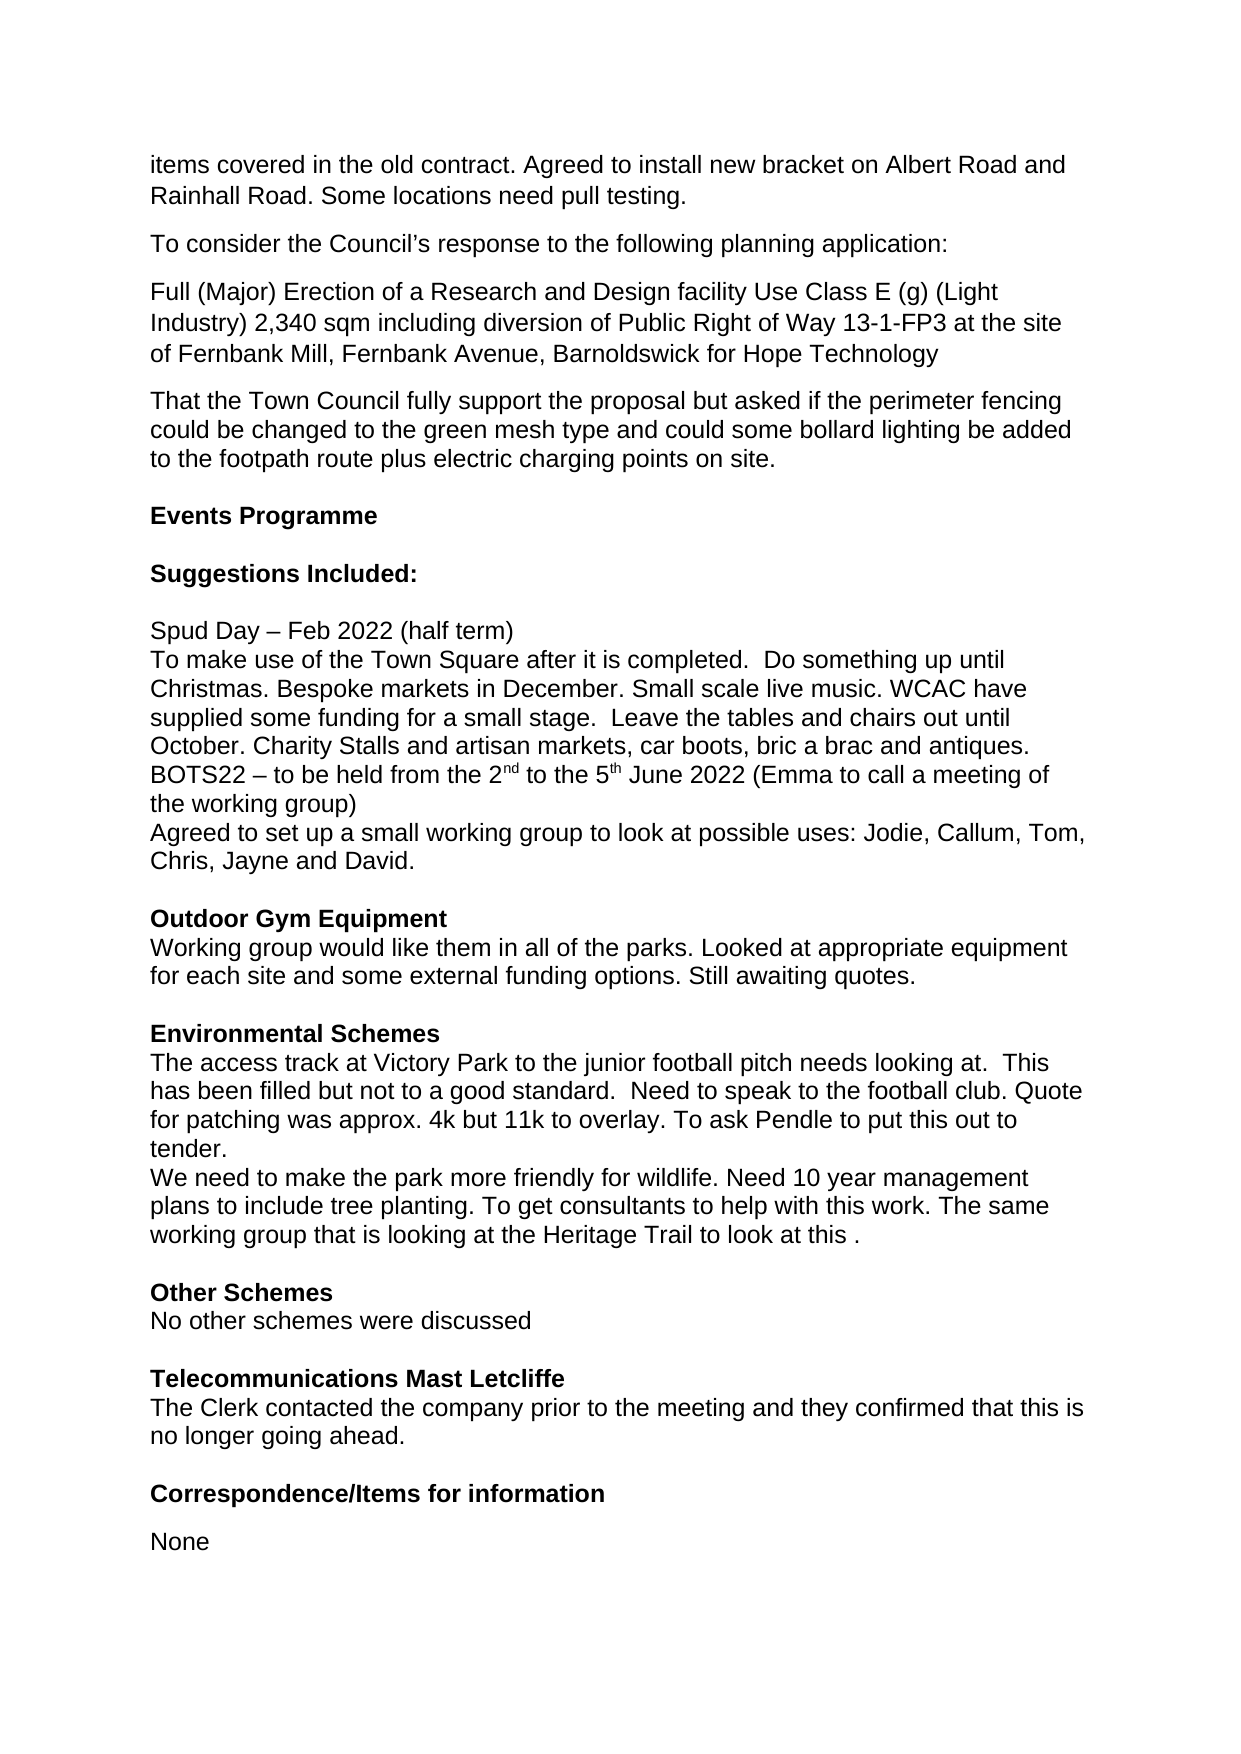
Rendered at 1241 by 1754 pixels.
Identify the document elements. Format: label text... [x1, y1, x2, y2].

text No other schemes were discussed [150, 1306, 1090, 1335]
text Environmental Schemes [150, 1019, 1090, 1047]
text To consider the Council’s response to the following planning application: [150, 229, 1090, 257]
text To make use of the Town Square after it is completed. Do something up until Christmas. Bespoke markets in December. Small scale live music. WCAC have supplied some funding for a small stage. Leave the tables and chairs out until October. Charity Stalls and artisan markets, car boots, bric a brac and antiques. [150, 645, 1090, 760]
text Correspondence/Items for information [150, 1479, 1090, 1507]
text The access track at Victory Park to the junior football pitch needs looking at. This has been filled but not to a good standard. Need to speak to the football club. Quote for patching was approx. 4k but 11k to overlay. To ask Pendle to put this out to tender. [150, 1047, 1090, 1162]
text We need to make the park more friendly for wildlife. Need 10 year management plans to include tree planting. To get consultants to help with this work. The same working group that is looking at the Heritage Trail to look at this . [150, 1162, 1090, 1249]
text Suggestions Included: [150, 559, 1090, 587]
text Agreed to set up a small working group to look at possible uses: Jodie, Callum, Tom, Chris, Jayne and David. [150, 817, 1090, 875]
text Other Schemes [150, 1277, 1090, 1306]
text Outdoor Gym Equipment [150, 904, 1090, 932]
text BOTS22 – to be held from the 2nd to the 5th June 2022 (Emma to call a meeting of the working group) [150, 760, 1090, 817]
text That the Town Council fully support the proposal but asked if the perimeter fencing could be changed to the green mesh type and could some bollard lighting be added to the footpath route plus electric charging points on site. [150, 386, 1090, 472]
text Telecommunications Mast Letcliffe [150, 1364, 1090, 1392]
text Events Programme [150, 472, 1090, 530]
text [150, 150, 1090, 210]
text Working group would like them in all of the parks. Looked at appropriate equipment for each site and some external funding options. Still awaiting quotes. [150, 932, 1090, 990]
text The Clerk contacted the company prior to the meeting and they confirmed that this is no longer going ahead. [150, 1392, 1090, 1450]
text None [150, 1526, 1090, 1555]
text Full (Major) Erection of a Research and Design facility Use Class E (g) (Light Industry) 2,340 sqm including diversion of Public Right of Way 13-1-FP3 at the site of Fernbank Mill, Fernbank Avenue, Barnoldswick for Hope Technology [150, 276, 1090, 367]
text Spud Day – Feb 2022 (half term) [150, 616, 1090, 645]
